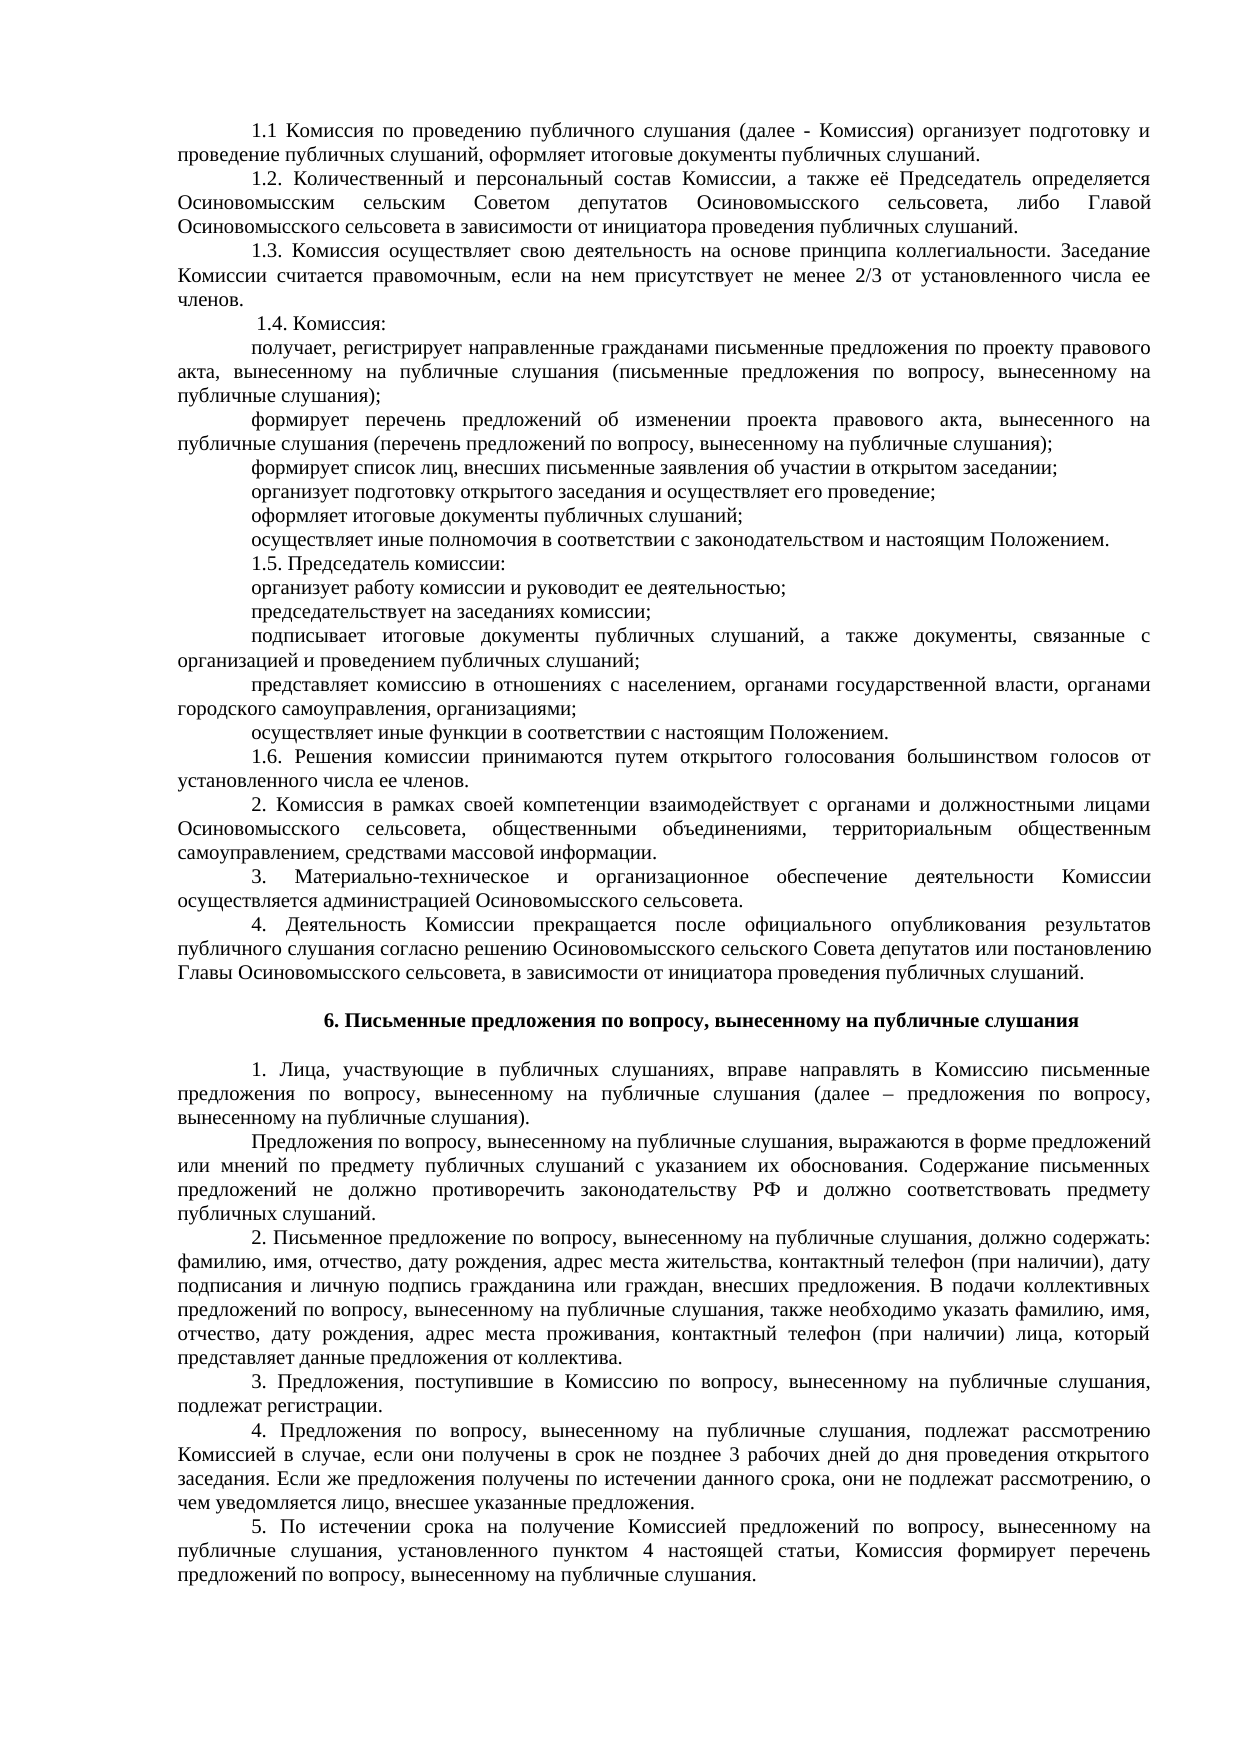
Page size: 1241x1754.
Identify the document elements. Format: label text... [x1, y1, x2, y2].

text 1.2. Количественный и персональный состав Комиссии, а также её Председатель определяется Осиновомысским сельским Советом депутатов Осиновомысского сельсовета, либо Главой Осиновомысского сельсовета в зависимости от инициатора проведения публичных слушаний. [177, 166, 1152, 238]
text 4. Предложения по вопросу, вынесенному на публичные слушания, подлежат рассмотрению Комиссией в случае, если они получены в срок не позднее 3 рабочих дней до дня проведения открытого заседания. Если же предложения получены по истечении данного срока, они не подлежат рассмотрению, о чем уведомляется лицо, внесшее указанные предложения. [177, 1417, 1152, 1514]
text получает, регистрирует направленные гражданами письменные предложения по проекту правового акта, вынесенному на публичные слушания (письменные предложения по вопросу, вынесенному на публичные слушания); [177, 335, 1152, 407]
text 3. Предложения, поступившие в Комиссию по вопросу, вынесенному на публичные слушания, подлежат регистрации. [177, 1369, 1152, 1417]
text 6. Письменные предложения по вопросу, вынесенному на публичные слушания [177, 1008, 1152, 1032]
text 1.1 Комиссия по проведению публичного слушания (далее - Комиссия) организует подготовку и проведение публичных слушаний, оформляет итоговые документы публичных слушаний. [177, 118, 1152, 166]
text 4. Деятельность Комиссии прекращается после официального опубликования результатов публичного слушания согласно решению Осиновомысского сельского Совета депутатов или постановлению Главы Осиновомысского сельсовета, в зависимости от инициатора проведения публичных слушаний. [177, 912, 1152, 984]
text формирует список лиц, внесших письменные заявления об участии в открытом заседании; [177, 455, 1152, 479]
text 1.4. Комиссия: [177, 311, 1152, 335]
text организует работу комиссии и руководит ее деятельностью; [177, 575, 1152, 599]
text подписывает итоговые документы публичных слушаний, а также документы, связанные с организацией и проведением публичных слушаний; [177, 623, 1152, 672]
text председательствует на заседаниях комиссии; [177, 599, 1152, 623]
text представляет комиссию в отношениях с населением, органами государственной власти, органами городского самоуправления, организациями; [177, 672, 1152, 720]
text Предложения по вопросу, вынесенному на публичные слушания, выражаются в форме предложений или мнений по предмету публичных слушаний с указанием их обоснования. Содержание письменных предложений не должно противоречить законодательству РФ и должно соответствовать предмету публичных слушаний. [177, 1129, 1152, 1225]
text формирует перечень предложений об изменении проекта правового акта, вынесенного на публичные слушания (перечень предложений по вопросу, вынесенному на публичные слушания); [177, 407, 1152, 455]
text оформляет итоговые документы публичных слушаний; [177, 503, 1152, 527]
text осуществляет иные полномочия в соответствии с законодательством и настоящим Положением. [177, 527, 1152, 551]
text 5. По истечении срока на получение Комиссией предложений по вопросу, вынесенному на публичные слушания, установленного пунктом 4 настоящей статьи, Комиссия формирует перечень предложений по вопросу, вынесенному на публичные слушания. [177, 1514, 1152, 1586]
text осуществляет иные функции в соответствии с настоящим Положением. [177, 720, 1152, 744]
text 3. Материально-техническое и организационное обеспечение деятельности Комиссии осуществляется администрацией Осиновомысского сельсовета. [177, 864, 1152, 912]
text 1. Лица, участвующие в публичных слушаниях, вправе направлять в Комиссию письменные предложения по вопросу, вынесенному на публичные слушания (далее – предложения по вопросу, вынесенному на публичные слушания). [177, 1057, 1152, 1129]
text 1.6. Решения комиссии принимаются путем открытого голосования большинством голосов от установленного числа ее членов. [177, 744, 1152, 792]
text 1.5. Председатель комиссии: [177, 551, 1152, 575]
text 2. Комиссия в рамках своей компетенции взаимодействует с органами и должностными лицами Осиновомысского сельсовета, общественными объединениями, территориальным общественным самоуправлением, средствами массовой информации. [177, 792, 1152, 864]
text 2. Письменное предложение по вопросу, вынесенному на публичные слушания, должно содержать: фамилию, имя, отчество, дату рождения, адрес места жительства, контактный телефон (при наличии), дату подписания и личную подпись гражданина или граждан, внесших предложения. В подачи коллективных предложений по вопросу, вынесенному на публичные слушания, также необходимо указать фамилию, имя, отчество, дату рождения, адрес места проживания, контактный телефон (при наличии) лица, который представляет данные предложения от коллектива. [177, 1225, 1152, 1369]
text 1.3. Комиссия осуществляет свою деятельность на основе принципа коллегиальности. Заседание Комиссии считается правомочным, если на нем присутствует не менее 2/3 от установленного числа ее членов. [177, 238, 1152, 311]
text организует подготовку открытого заседания и осуществляет его проведение; [177, 479, 1152, 503]
